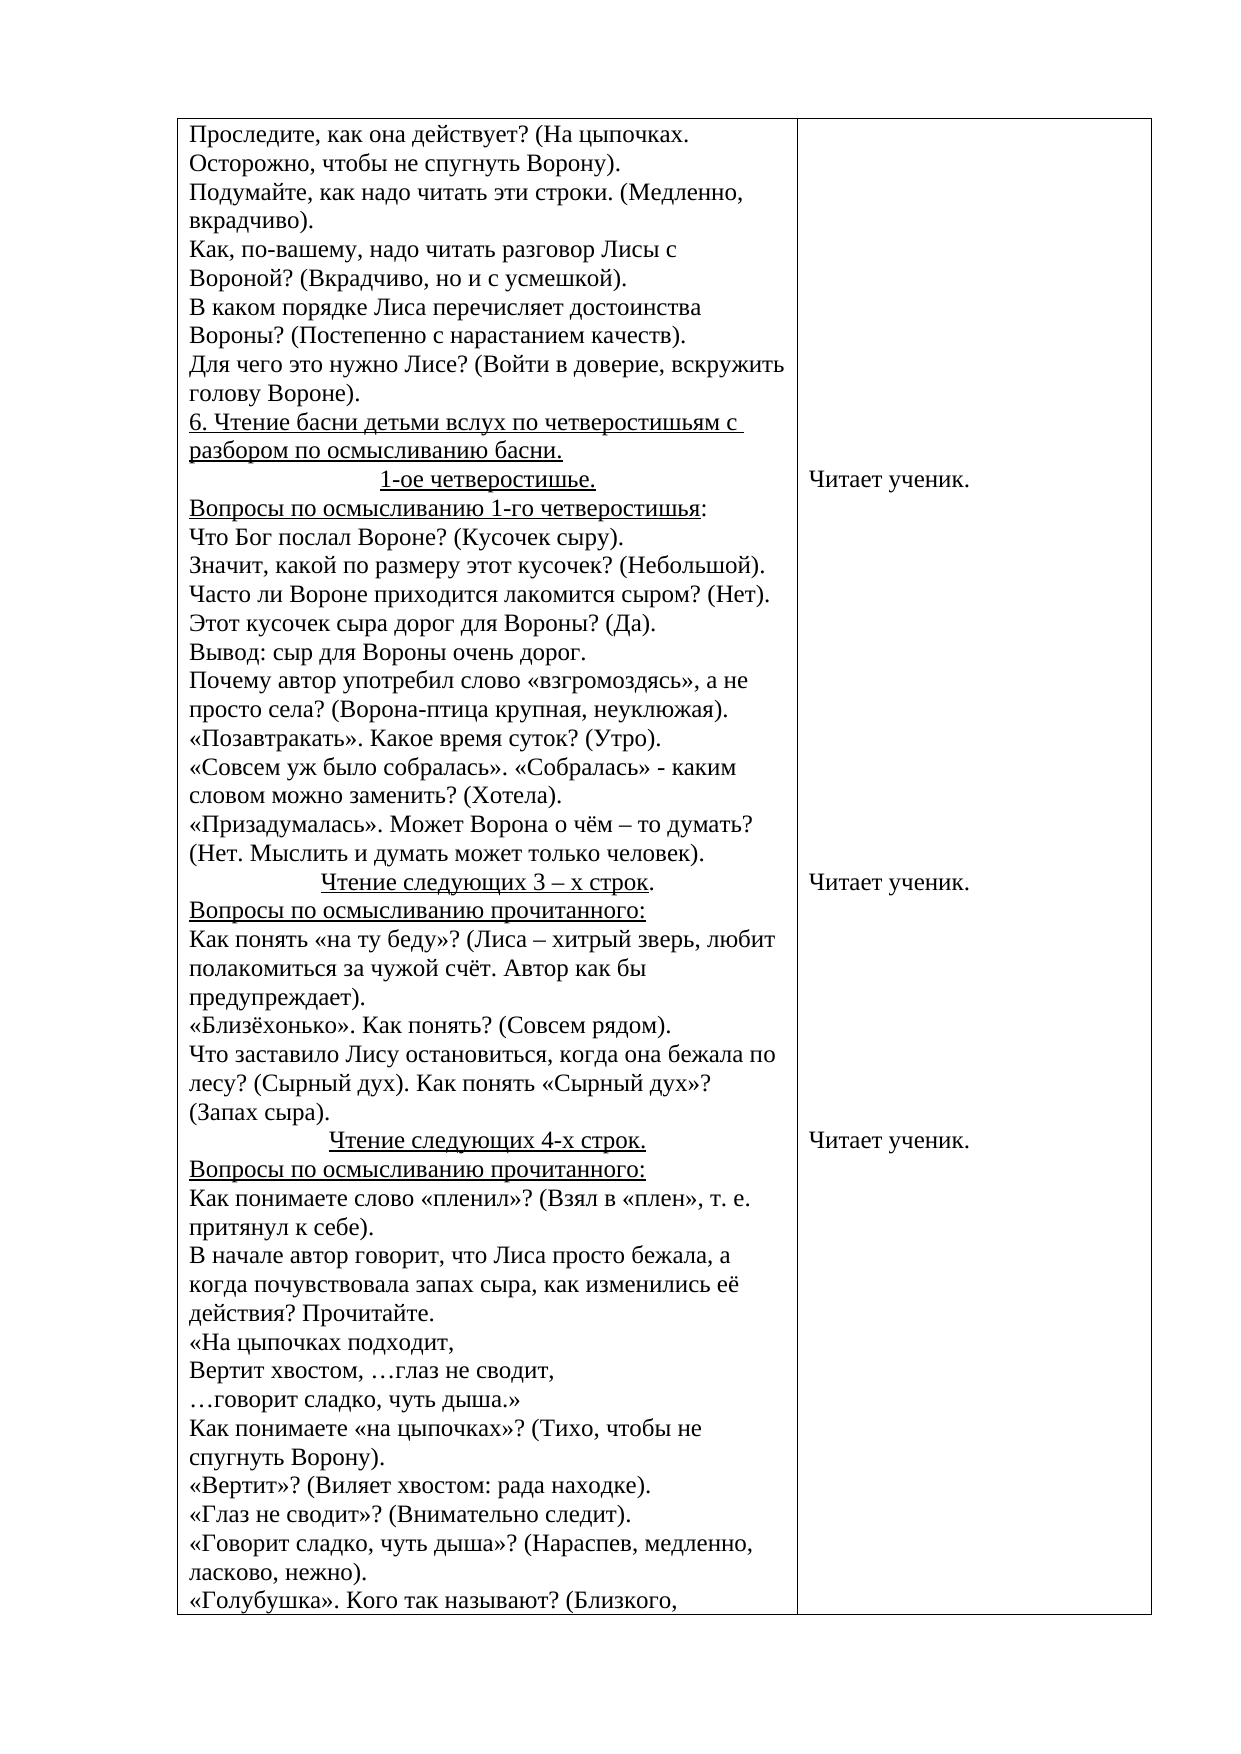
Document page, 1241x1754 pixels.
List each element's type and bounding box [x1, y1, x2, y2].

table_header [798, 119, 1151, 1614]
table_header [178, 119, 797, 1614]
